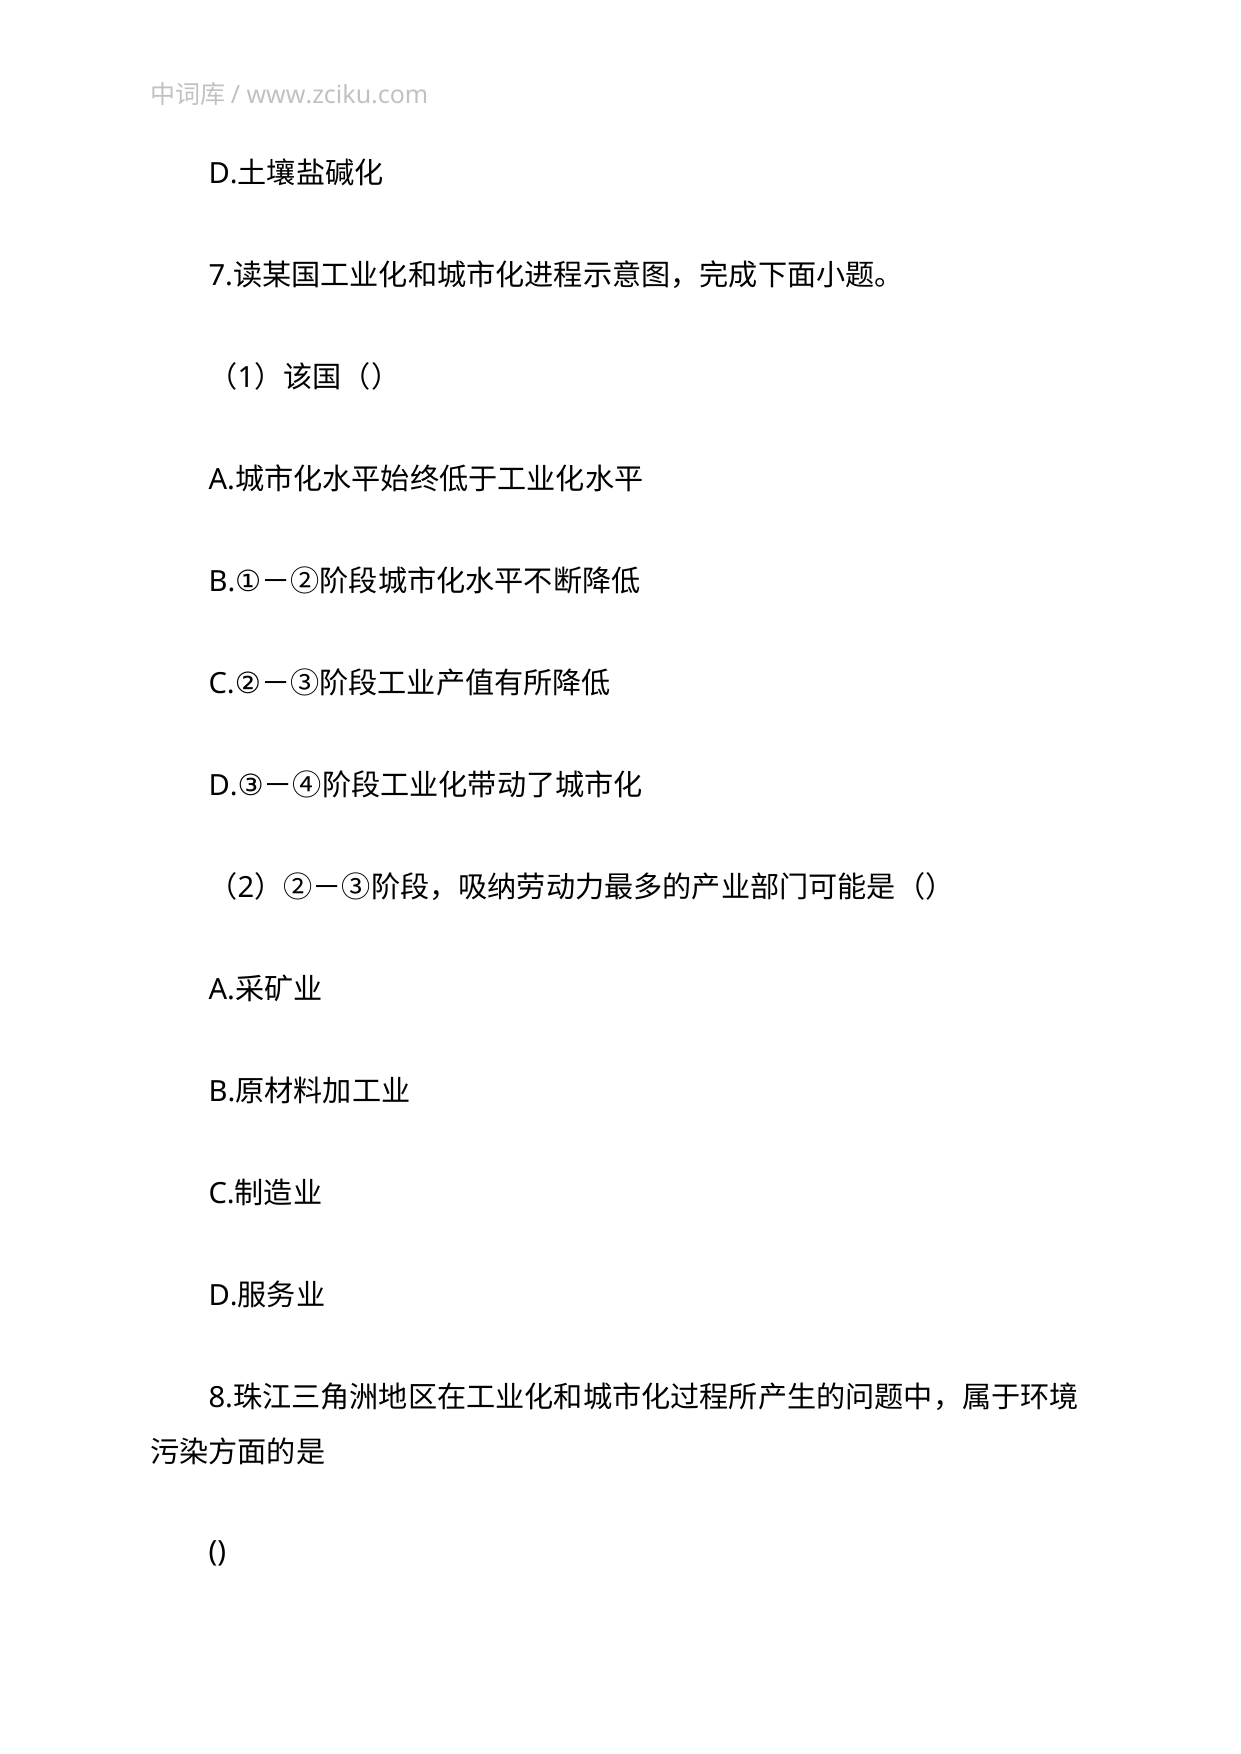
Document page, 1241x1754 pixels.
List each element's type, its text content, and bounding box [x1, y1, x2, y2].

text C.制造业 [150, 1170, 1090, 1212]
text 8.珠江三角洲地区在工业化和城市化过程所产生的问题中，属于环境污染方面的是 [150, 1374, 1090, 1471]
text （2）②－③阶段，吸纳劳动力最多的产业部门可能是（） [150, 864, 1090, 906]
text （1）该国（） [150, 354, 1090, 396]
text B.①－②阶段城市化水平不断降低 [150, 558, 1090, 600]
text D.土壤盐碱化 [150, 150, 1090, 192]
text 7.读某国工业化和城市化进程示意图，完成下面小题。 [150, 252, 1090, 294]
text A.采矿业 [150, 966, 1090, 1008]
text D.服务业 [150, 1272, 1090, 1314]
text () [150, 1531, 1090, 1570]
text B.原材料加工业 [150, 1068, 1090, 1110]
text C.②－③阶段工业产值有所降低 [150, 660, 1090, 702]
text D.③－④阶段工业化带动了城市化 [150, 762, 1090, 804]
text A.城市化水平始终低于工业化水平 [150, 456, 1090, 498]
